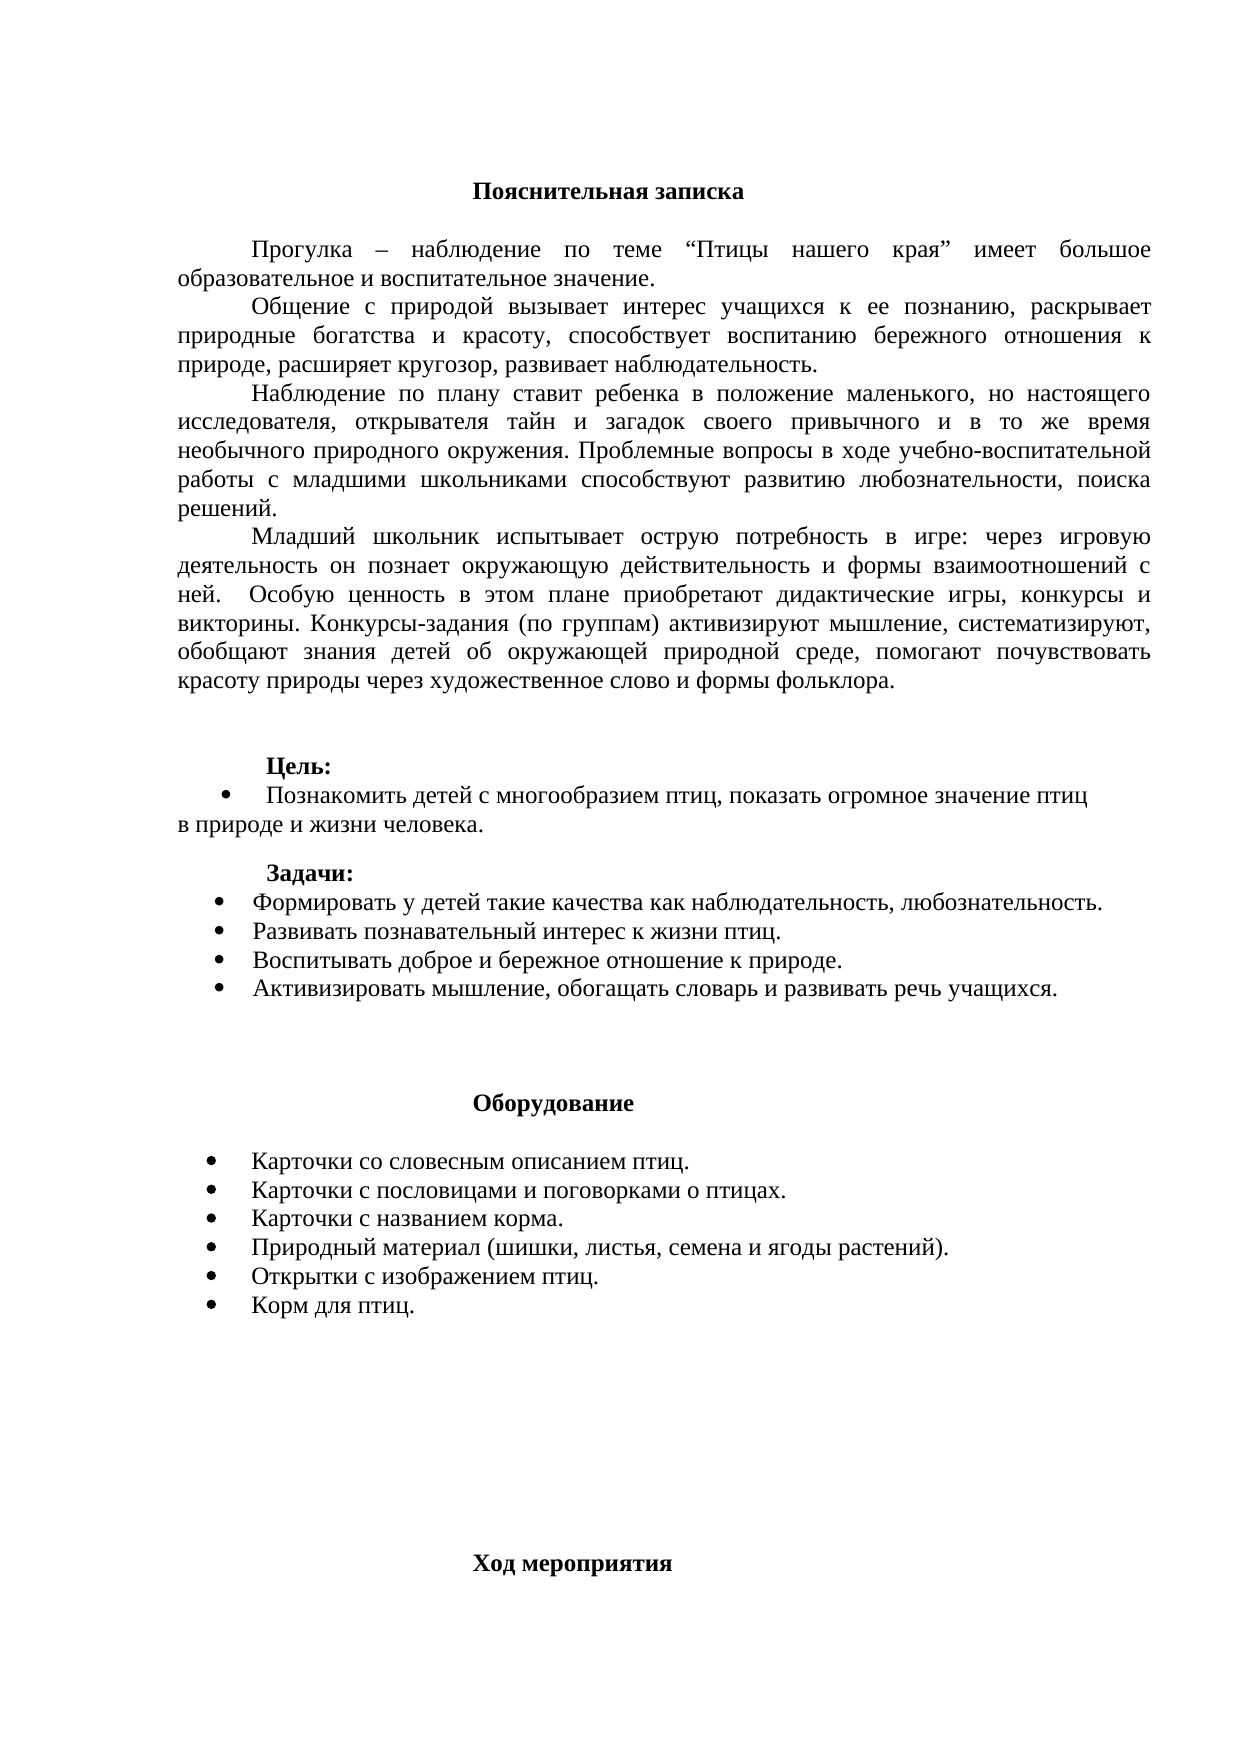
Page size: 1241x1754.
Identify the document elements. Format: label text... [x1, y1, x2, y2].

list Развивать познавательный интерес к жизни птиц. [215, 916, 1152, 945]
text Цель: [266, 751, 1152, 780]
text Задачи: [266, 858, 1152, 887]
list Карточки с названием корма. [207, 1203, 1152, 1232]
list Формировать у детей такие качества как наблюдательность, любознательность. [215, 887, 1152, 916]
text Пояснительная записка [177, 176, 1152, 205]
list Познакомить детей с многообразием птиц, показать огромное значение птиц [222, 780, 1152, 809]
text Прогулка – наблюдение по теме “Птицы нашего края” имеет большое образовательное и воспитательное значение. [177, 234, 1152, 291]
list Активизировать мышление, обогащать словарь и развивать речь учащихся. [215, 973, 1152, 1002]
text Ход мероприятия [398, 1548, 1152, 1577]
list Корм для птиц. [207, 1290, 1152, 1318]
text Общение с природой вызывает интерес учащихся к ее познанию, раскрывает природные богатства и красоту, способствует воспитанию бережного отношения к природе, расширяет кругозор, развивает наблюдательность. [177, 291, 1152, 378]
text в природе и жизни человека. [177, 809, 1152, 838]
list Карточки с пословицами и поговорками о птицах. [207, 1175, 1152, 1203]
list Природный материал (шишки, листья, семена и ягоды растений). [207, 1232, 1152, 1261]
list Открытки с изображением птиц. [207, 1261, 1152, 1290]
text Младший школьник испытывает острую потребность в игре: через игровую деятельность он познает окружающую действительность и формы взаимоотношений с ней. Особую ценность в этом плане приобретают дидактические игры, конкурсы и викторины. Конкурсы-задания (по группам) активизируют мышление, систематизируют, обобщают знания детей об окружающей природной среде, помогают почувствовать красоту природы через художественное слово и формы фольклора. [177, 521, 1152, 694]
list Воспитывать доброе и бережное отношение к природе. [215, 945, 1152, 973]
list Карточки со словесным описанием птиц. [207, 1146, 1152, 1175]
text Оборудование [398, 1088, 1152, 1117]
text Наблюдение по плану ставит ребенка в положение маленького, но настоящего исследователя, открывателя тайн и загадок своего привычного и в то же время необычного природного окружения. Проблемные вопросы в ходе учебно-воспитательной работы с младшими школьниками способствуют развитию любознательности, поиска решений. [177, 378, 1152, 521]
